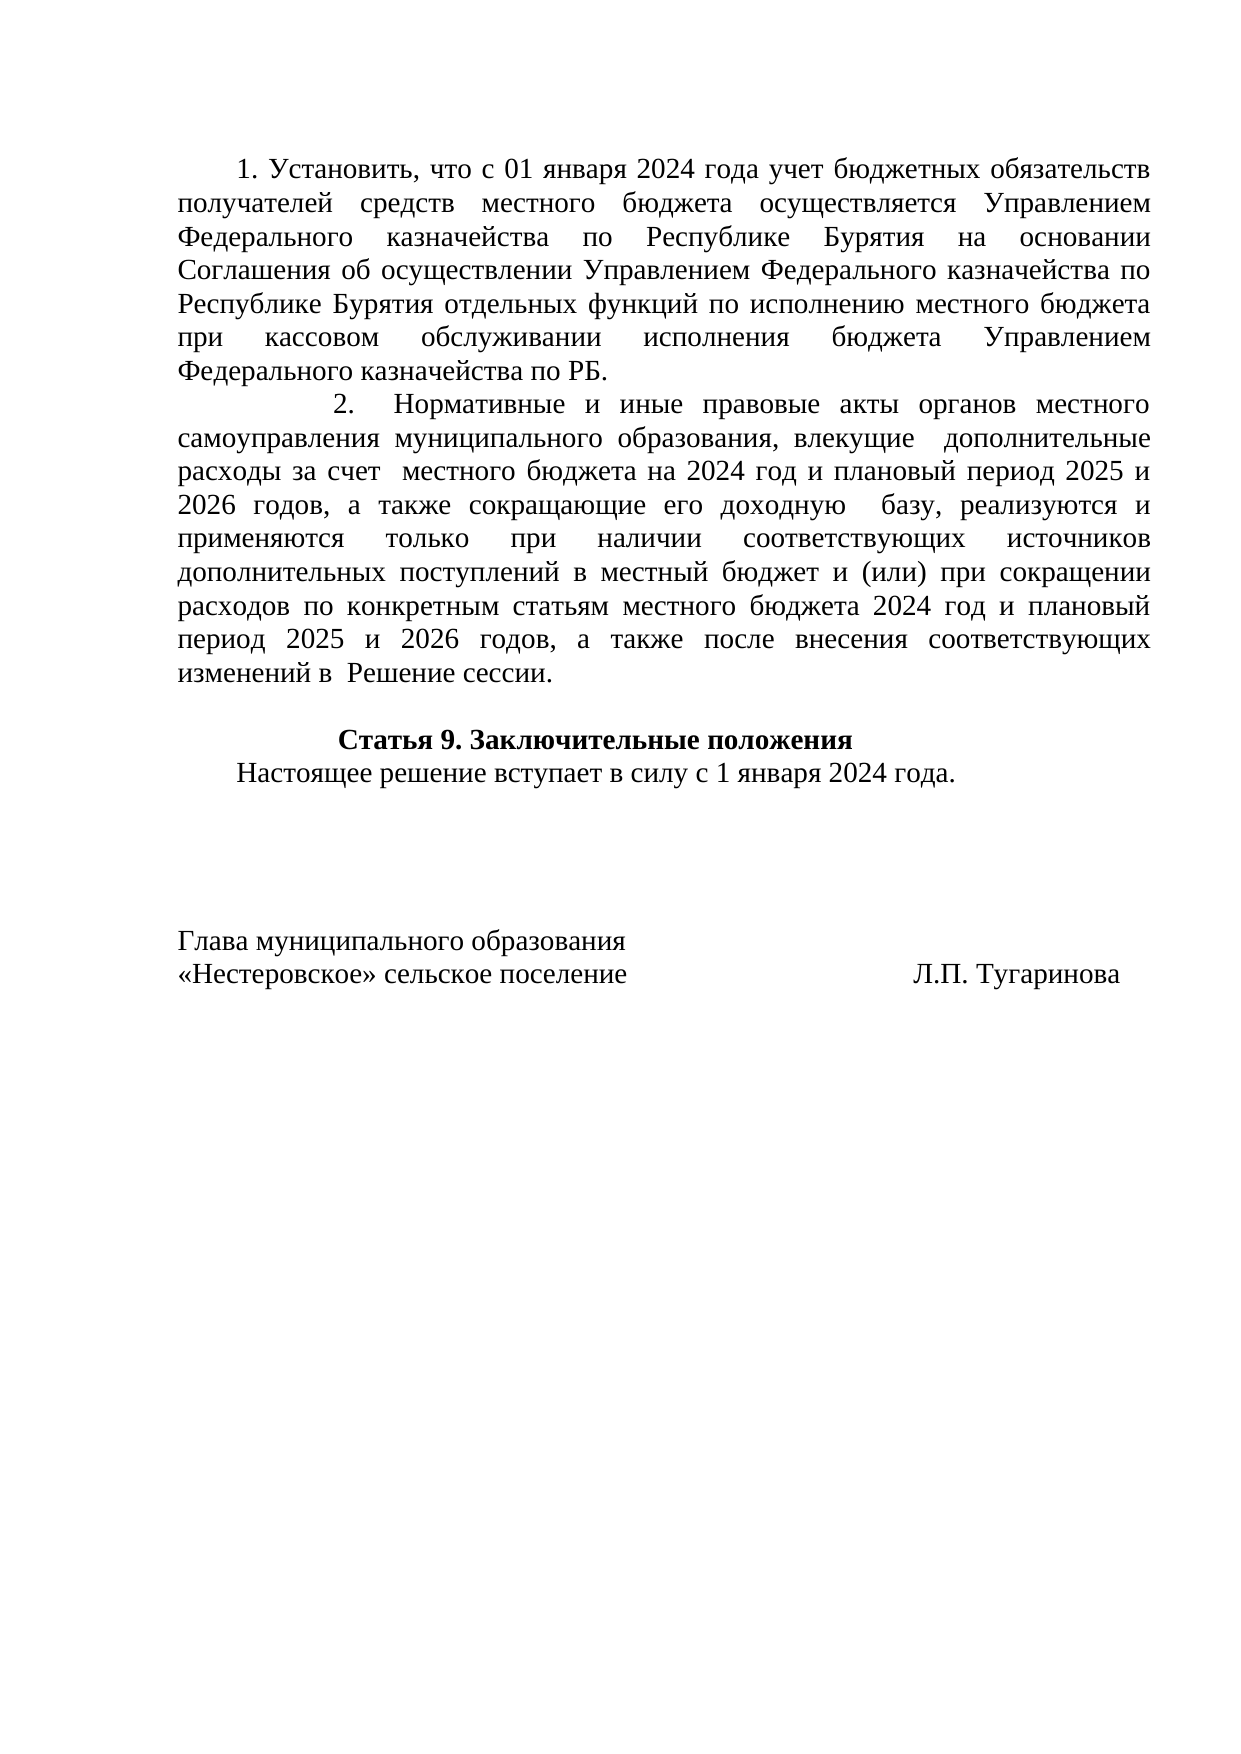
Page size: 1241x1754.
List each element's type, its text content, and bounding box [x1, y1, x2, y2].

text Глава муниципального образования [177, 923, 1152, 957]
text Настоящее решение вступает в силу с 1 января 2024 года. [177, 755, 1152, 789]
text 2. Нормативные и иные правовые акты органов местного самоуправления муниципального образования, влекущие дополнительные расходы за счет местного бюджета на 2024 год и плановый период 2025 и 2026 годов, а также сокращающие его доходную базу, реализуются и применяются только при наличии соответствующих источников дополнительных поступлений в местный бюджет и (или) при сокращении расходов по конкретным статьям местного бюджета 2024 год и плановый период 2025 и 2026 годов, а также после внесения соответствующих изменений в Решение сессии. [177, 386, 1152, 688]
text 1. Установить, что с 01 января 2024 года учет бюджетных обязательств получателей средств местного бюджета осуществляется Управлением Федерального казначейства по Республике Бурятия на основании Соглашения об осуществлении Управлением Федерального казначейства по Республике Бурятия отдельных функций по исполнению местного бюджета при кассовом обслуживании исполнения бюджета Управлением Федерального казначейства по РБ. [177, 152, 1152, 386]
text Статья 9. Заключительные положения [177, 722, 1152, 755]
text «Нестеровское» сельское поселение Л.П. Тугаринова [177, 957, 1152, 990]
